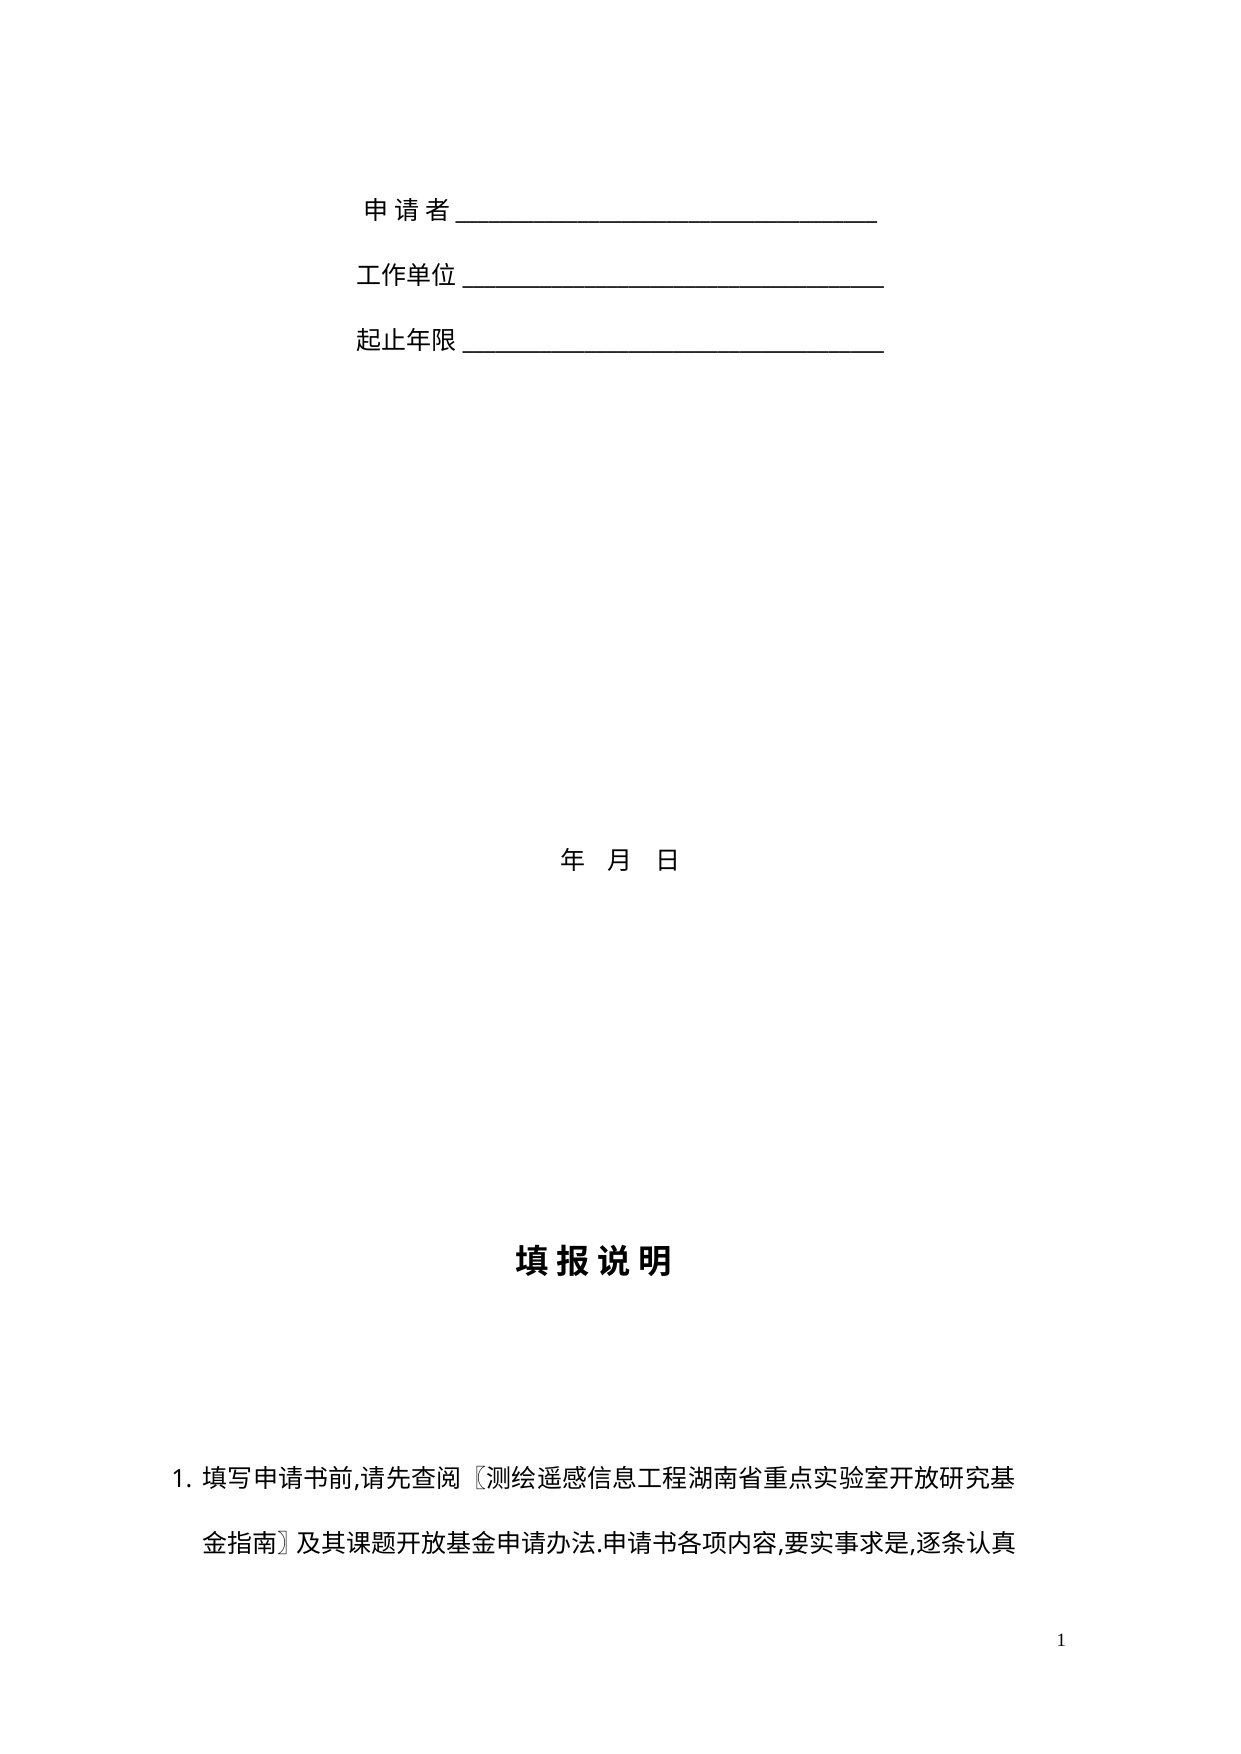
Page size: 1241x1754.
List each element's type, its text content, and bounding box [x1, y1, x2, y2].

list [171, 1429, 1016, 1559]
text 申 请 者 ______________________________________ [171, 162, 1069, 227]
text 年 月 日 [171, 812, 1069, 877]
text 填 报 说 明 [171, 1218, 1016, 1283]
text 起止年限 ______________________________________ [171, 292, 1069, 357]
text 工作单位 ______________________________________ [171, 227, 1069, 292]
